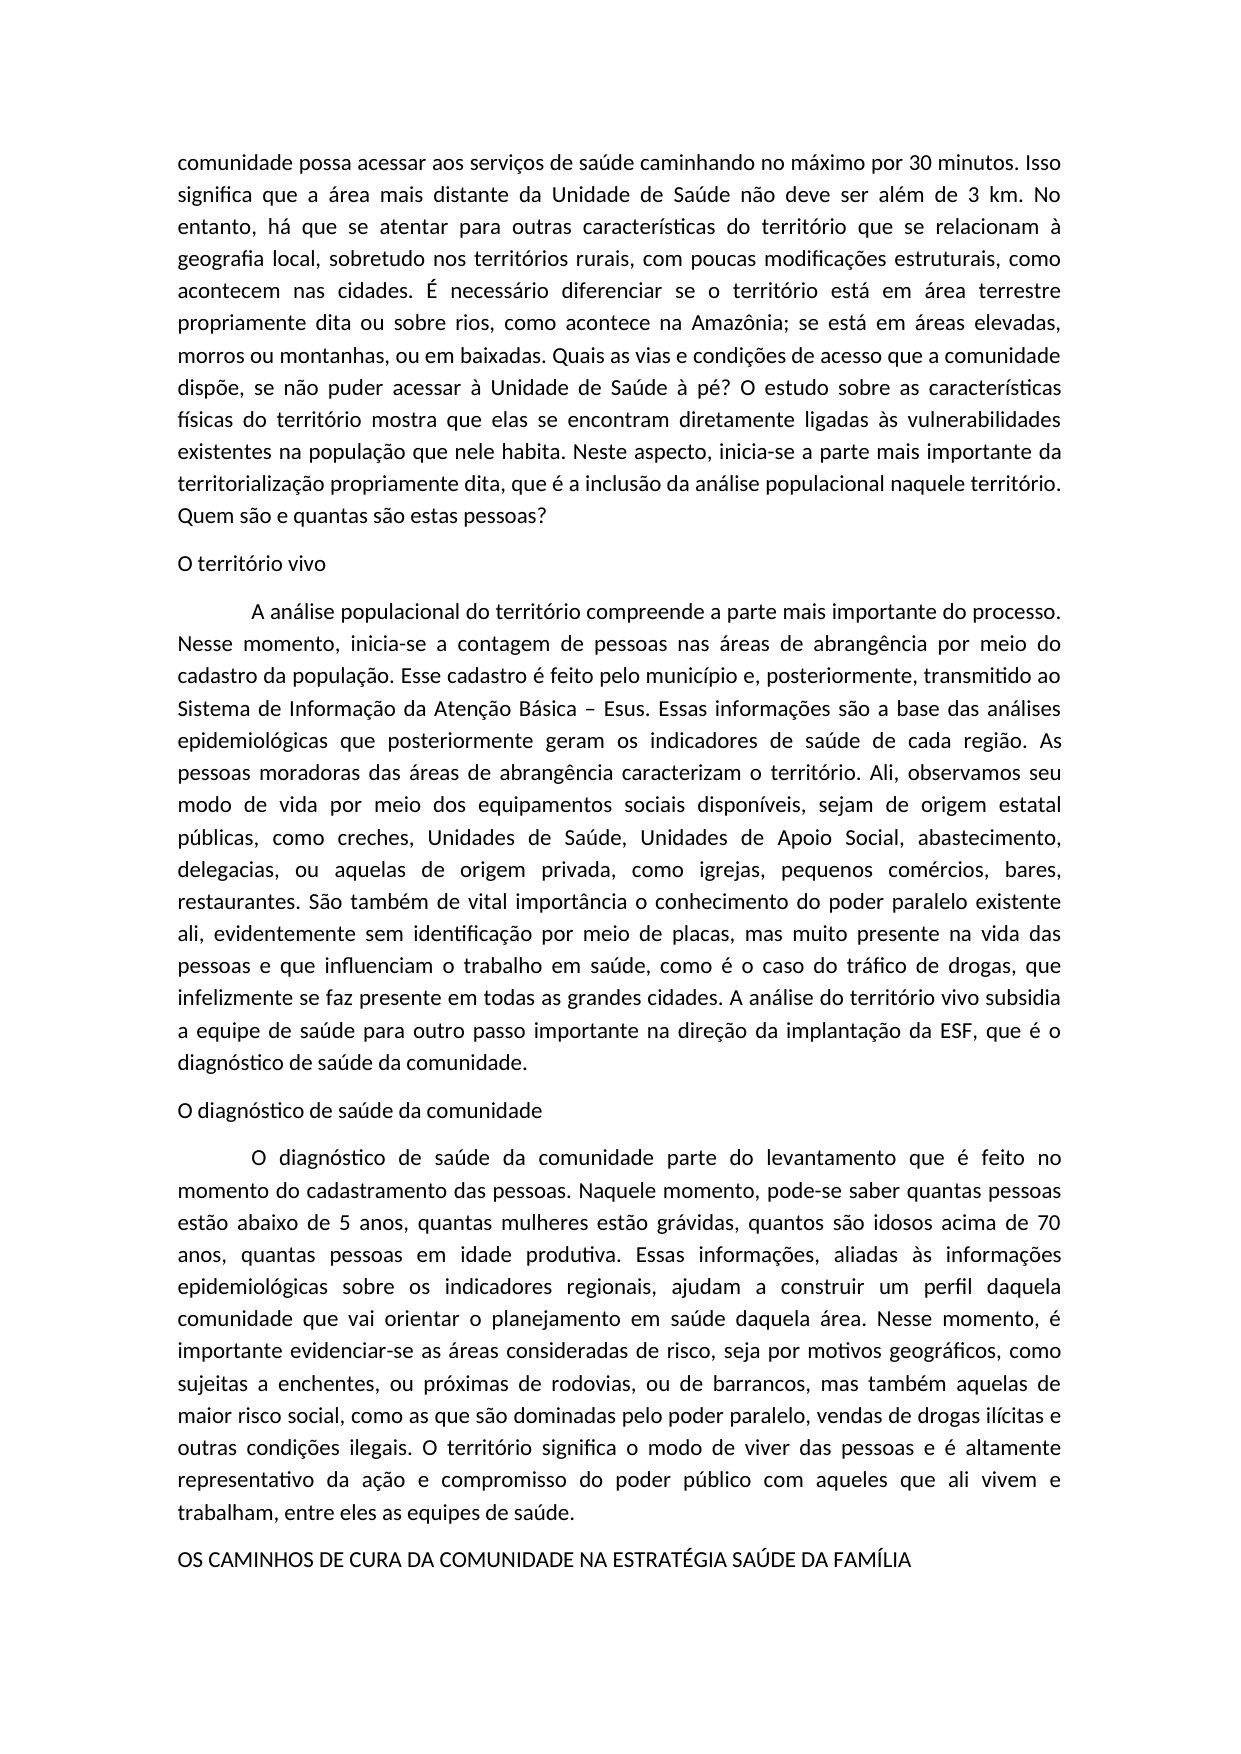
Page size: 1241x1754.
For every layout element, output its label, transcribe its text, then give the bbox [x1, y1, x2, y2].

text OS CAMINHOS DE CURA DA COMUNIDADE NA ESTRATÉGIA SAÚDE DA FAMÍLIA [177, 1545, 1063, 1573]
text O diagnóstico de saúde da comunidade parte do levantamento que é feito no momento do cadastramento das pessoas. Naquele momento, pode-se saber quantas pessoas estão abaixo de 5 anos, quantas mulheres estão grávidas, quantos são idosos acima de 70 anos, quantas pessoas em idade produtiva. Essas informações, aliadas às informações epidemiológicas sobre os indicadores regionais, ajudam a construir um perfil daquela comunidade que vai orientar o planejamento em saúde daquela área. Nesse momento, é importante evidenciar-se as áreas consideradas de risco, seja por motivos geográficos, como sujeitas a enchentes, ou próximas de rodovias, ou de barrancos, mas também aquelas de maior risco social, como as que são dominadas pelo poder paralelo, vendas de drogas ilícitas e outras condições ilegais. O território significa o modo de viver das pessoas e é altamente representativo da ação e compromisso do poder público com aqueles que ali vivem e trabalham, entre eles as equipes de saúde. [177, 1143, 1063, 1526]
text O diagnóstico de saúde da comunidade [177, 1096, 1063, 1124]
text A análise populacional do território compreende a parte mais importante do processo. Nesse momento, inicia-se a contagem de pessoas nas áreas de abrangência por meio do cadastro da população. Esse cadastro é feito pelo município e, posteriormente, transmitido ao Sistema de Informação da Atenção Básica – Esus. Essas informações são a base das análises epidemiológicas que posteriormente geram os indicadores de saúde de cada região. As pessoas moradoras das áreas de abrangência caracterizam o território. Ali, observamos seu modo de vida por meio dos equipamentos sociais disponíveis, sejam de origem estatal públicas, como creches, Unidades de Saúde, Unidades de Apoio Social, abastecimento, delegacias, ou aquelas de origem privada, como igrejas, pequenos comércios, bares, restaurantes. São também de vital importância o conhecimento do poder paralelo existente ali, evidentemente sem identificação por meio de placas, mas muito presente na vida das pessoas e que influenciam o trabalho em saúde, como é o caso do tráfico de drogas, que infelizmente se faz presente em todas as grandes cidades. A análise do território vivo subsidia a equipe de saúde para outro passo importante na direção da implantação da ESF, que é o diagnóstico de saúde da comunidade. [177, 597, 1063, 1076]
text O território vivo [177, 549, 1063, 577]
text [177, 148, 1063, 530]
